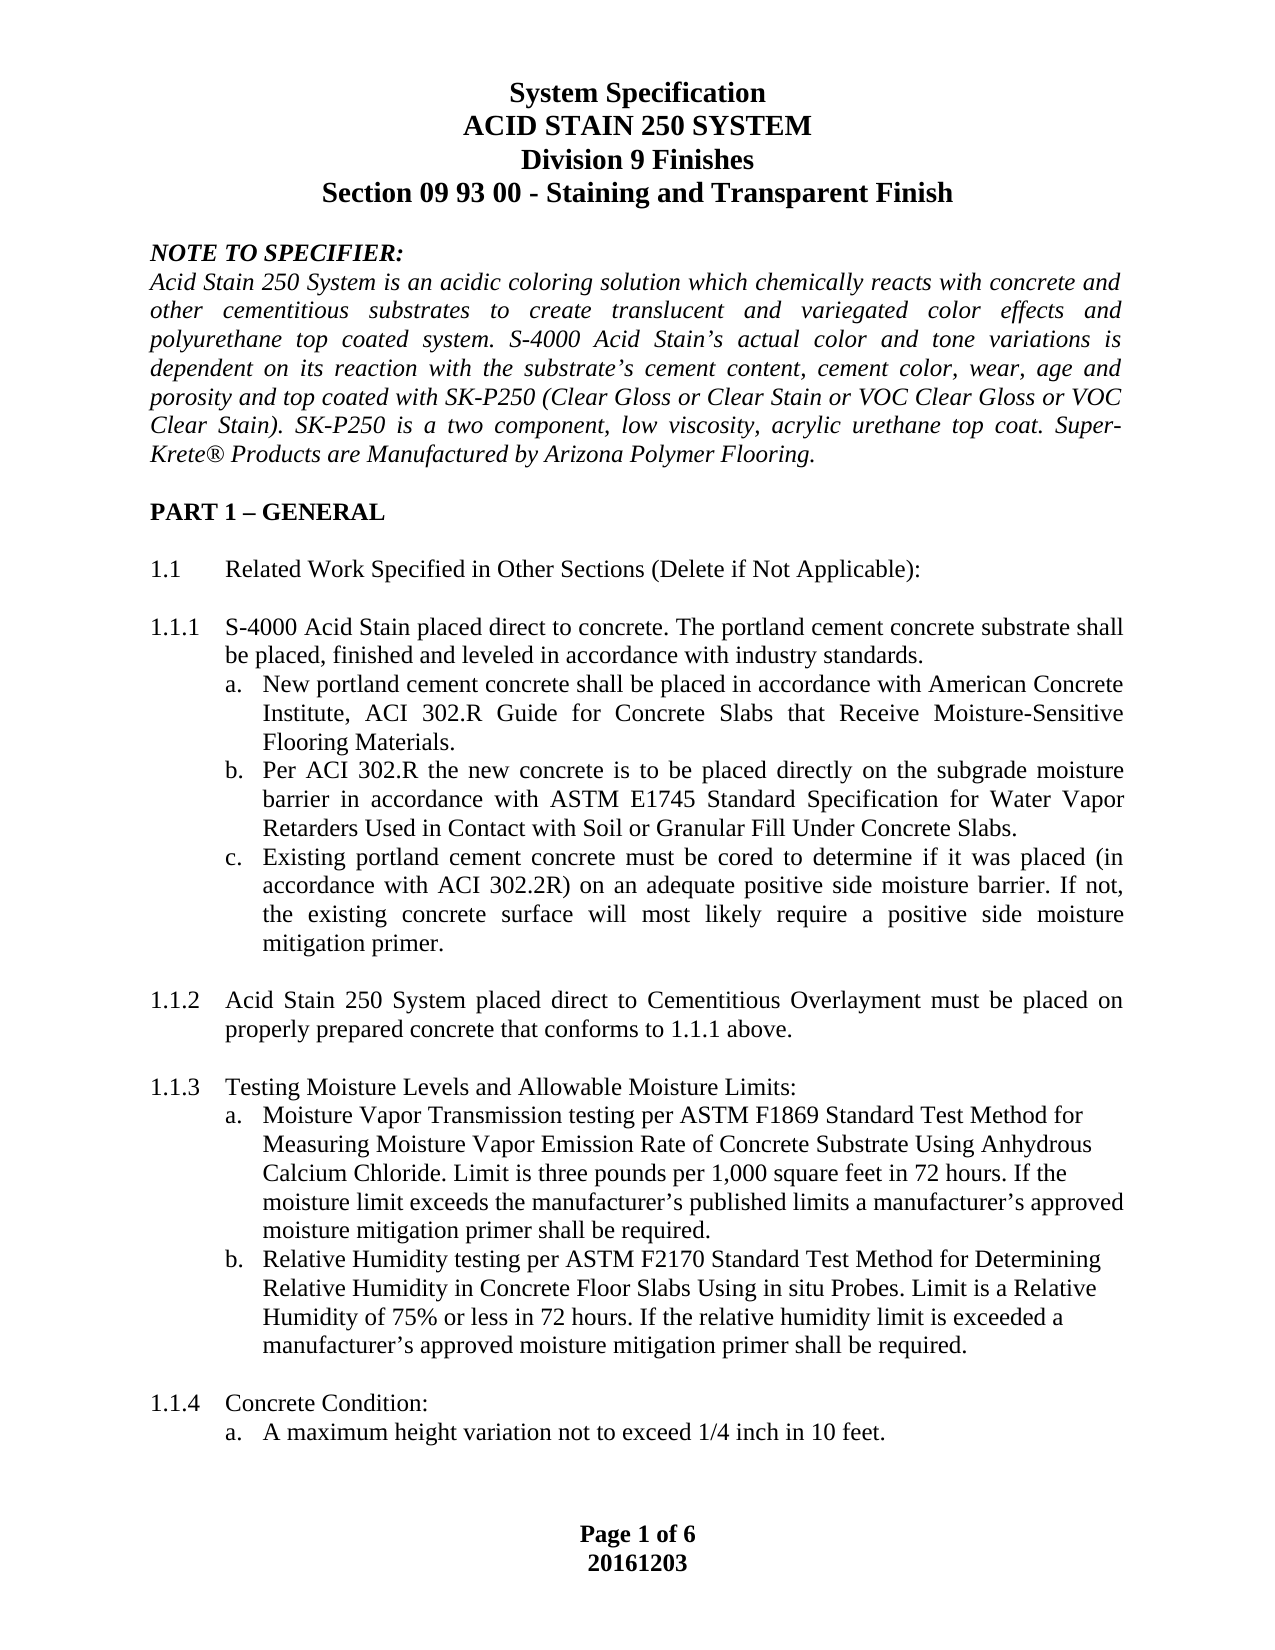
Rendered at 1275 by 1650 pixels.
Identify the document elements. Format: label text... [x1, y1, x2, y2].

list Moisture Vapor Transmission testing per ASTM F1869 Standard Test Method for Measuring Moisture Vapor Emission Rate of Concrete Substrate Using Anhydrous Calcium Chloride. Limit is three pounds per 1,000 square feet in 72 hours. If the moisture limit exceeds the manufacturer’s published limits a manufacturer’s approved moisture mitigation primer shall be required. [225, 1100, 1125, 1244]
list Existing portland cement concrete must be cored to determine if it was placed (in accordance with ACI 302.2R) on an adequate positive side moisture barrier. If not, the existing concrete surface will most likely require a positive side moisture mitigation primer. [225, 842, 1125, 957]
list Concrete Condition: [150, 1388, 1125, 1417]
list Testing Moisture Levels and Allowable Moisture Limits: [150, 1072, 1125, 1100]
text PART 1 – GENERAL [150, 497, 1125, 525]
list New portland cement concrete shall be placed in accordance with American Concrete Institute, ACI 302.R Guide for Concrete Slabs that Receive Moisture-Sensitive Flooring Materials. [225, 669, 1125, 755]
list Acid Stain 250 System placed direct to Cementitious Overlayment must be placed on properly prepared concrete that conforms to 1.1.1 above. [150, 985, 1125, 1043]
list Related Work Specified in Other Sections (Delete if Not Applicable): [150, 554, 1125, 583]
list S-4000 Acid Stain placed direct to concrete. The portland cement concrete substrate shall be placed, finished and leveled in accordance with industry standards. [150, 612, 1125, 669]
list Per ACI 302.R the new concrete is to be placed directly on the subgrade moisture barrier in accordance with ASTM E1745 Standard Specification for Water Vapor Retarders Used in Contact with Soil or Granular Fill Under Concrete Slabs. [225, 755, 1125, 842]
list Relative Humidity testing per ASTM F2170 Standard Test Method for Determining Relative Humidity in Concrete Floor Slabs Using in situ Probes. Limit is a Relative Humidity of 75% or less in 72 hours. If the relative humidity limit is exceeded a manufacturer’s approved moisture mitigation primer shall be required. [225, 1244, 1125, 1359]
text NOTE TO SPECIFIER: [150, 238, 1125, 267]
list A maximum height variation not to exceed 1/4 inch in 10 feet. [225, 1417, 1125, 1445]
text Acid Stain 250 System is an acidic coloring solution which chemically reacts with concrete and other cementitious substrates to create translucent and variegated color effects and polyurethane top coated system. S-4000 Acid Stain’s actual color and tone variations is dependent on its reaction with the substrate’s cement content, cement color, wear, age and porosity and top coated with SK-P250 (Clear Gloss or Clear Stain or VOC Clear Gloss or VOC Clear Stain). SK-P250 is a two component, low viscosity, acrylic urethane top coat. Super-Krete® Products are Manufactured by Arizona Polymer Flooring. [150, 267, 1125, 468]
